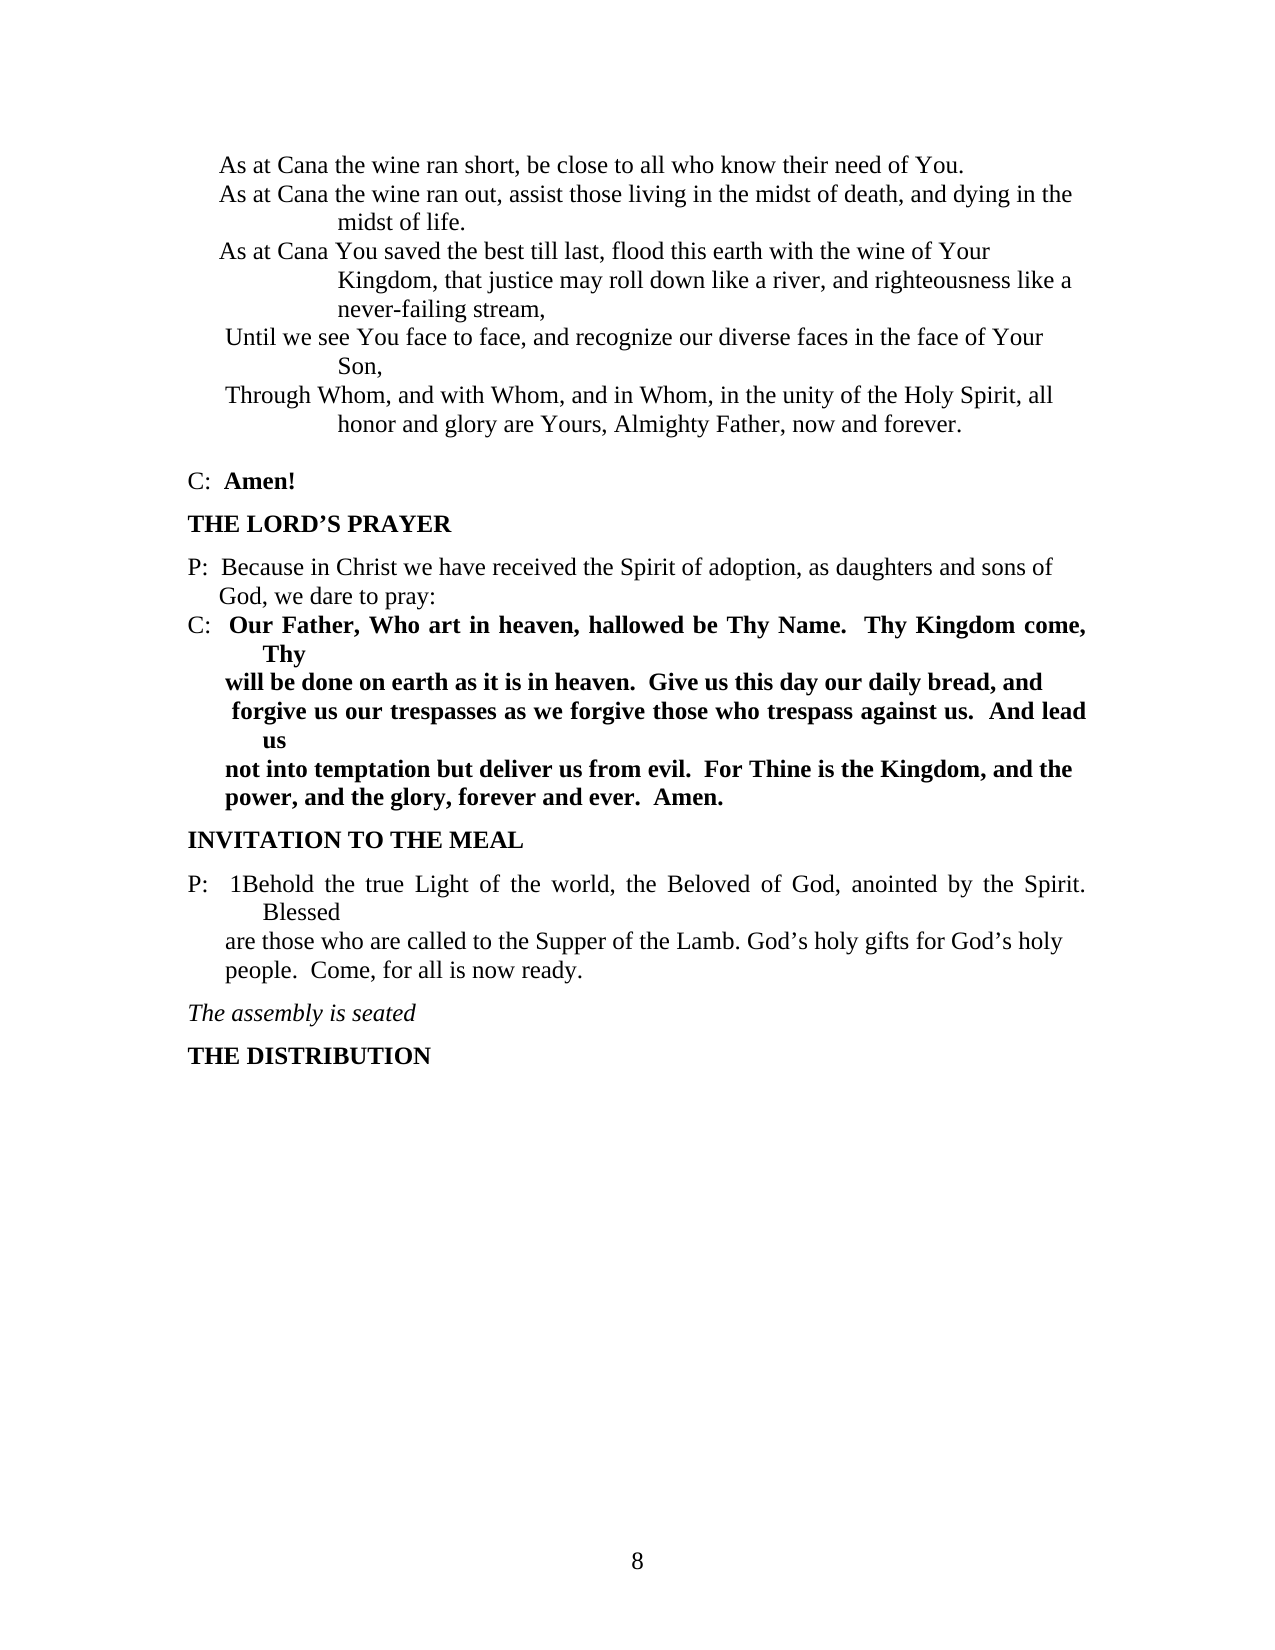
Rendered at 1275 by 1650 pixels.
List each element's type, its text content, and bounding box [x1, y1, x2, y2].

text power, and the glory, forever and ever. Amen. [187, 782, 1087, 811]
text As at Cana the wine ran short, be close to all who know their need of You. [187, 150, 1087, 179]
text The assembly is seated [187, 998, 1087, 1027]
text C: Our Father, Who art in heaven, hallowed be Thy Name. Thy Kingdom come, Thy [187, 610, 1087, 667]
text are those who are called to the Supper of the Lamb. God’s holy gifts for God’s holy [187, 926, 1087, 955]
text Son, [187, 351, 1087, 380]
text Kingdom, that justice may roll down like a river, and righteousness like a [187, 265, 1087, 294]
text God, we dare to pray: [157, 581, 1087, 610]
text INVITATION TO THE MEAL [187, 826, 1087, 854]
text midst of life. [187, 207, 1087, 236]
text As at Cana You saved the best till last, flood this earth with the wine of Your [187, 236, 1087, 265]
text As at Cana the wine ran out, assist those living in the midst of death, and dying in the [187, 179, 1087, 207]
text Until we see You face to face, and recognize our diverse faces in the face of Your [187, 322, 1087, 351]
text honor and glory are Yours, Almighty Father, now and forever. [187, 409, 1087, 437]
text will be done on earth as it is in heaven. Give us this day our daily bread, and [187, 667, 1087, 696]
text THE LORD’S PRAYER [187, 509, 1087, 538]
text forgive us our trespasses as we forgive those who trespass against us. And lead us [187, 696, 1087, 754]
text P: Behold the true Light of the world, the Beloved of God, anointed by the Spirit. Blessed [187, 869, 1087, 926]
text not into temptation but deliver us from evil. For Thine is the Kingdom, and the [187, 754, 1087, 782]
text THE DISTRIBUTION [187, 1041, 1087, 1070]
text people. Come, for all is now ready. [187, 955, 1087, 984]
text P: Because in Christ we have received the Spirit of adoption, as daughters and sons of [157, 552, 1087, 581]
text C: Amen! [187, 466, 1087, 495]
text Through Whom, and with Whom, and in Whom, in the unity of the Holy Spirit, all [187, 380, 1087, 409]
text never-failing stream, [187, 294, 1087, 322]
